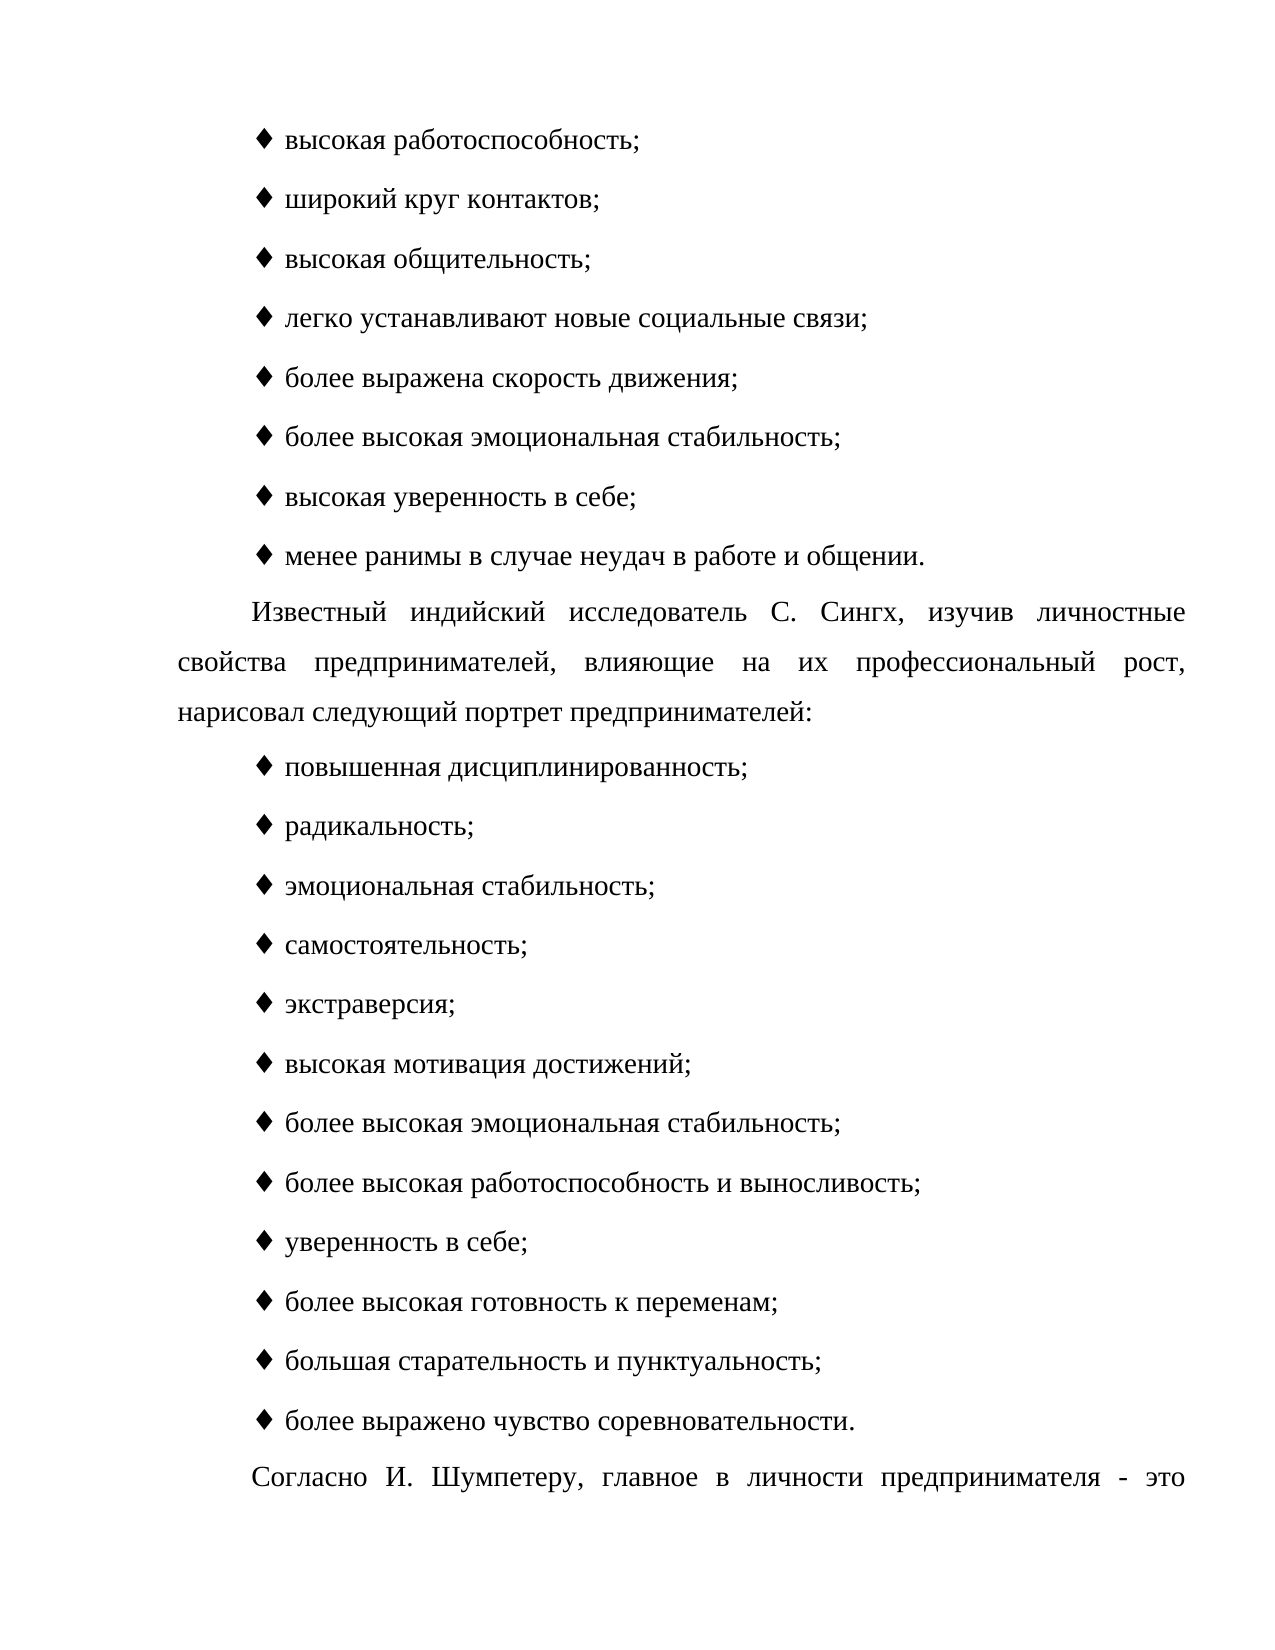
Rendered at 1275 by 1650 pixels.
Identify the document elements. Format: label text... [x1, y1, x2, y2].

text ♦ уверенность в себе; [177, 1221, 1186, 1260]
text ♦ более выражена скорость движения; [177, 356, 1186, 396]
text ♦ высокая мотивация достижений; [177, 1042, 1186, 1082]
text ♦ более высокая эмоциональная стабильность; [177, 1102, 1186, 1141]
text Известный индийский исследователь С. Сингх, изучив личностные свойства предпринимателей, влияющие на их профессиональный рост, нарисовал следующий портрет предпринимателей: [177, 594, 1186, 728]
text ♦ легко устанавливают новые социальные связи; [177, 297, 1186, 336]
text ♦ более высокая эмоциональная стабильность; [177, 416, 1186, 455]
text ♦ эмоциональная стабильность; [177, 864, 1186, 903]
text ♦ высокая общительность; [177, 237, 1186, 277]
text ♦ высокая работоспособность; [177, 118, 1186, 158]
text ♦ менее ранимы в случае неудач в работе и общении. [177, 534, 1186, 574]
text ♦ более высокая готовность к переменам; [177, 1280, 1186, 1320]
text ♦ широкий круг контактов; [177, 178, 1186, 217]
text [177, 1459, 1186, 1492]
text ♦ большая старательность и пунктуальность; [177, 1340, 1186, 1379]
text ♦ высокая уверенность в себе; [177, 475, 1186, 515]
text ♦ более высокая работоспособность и выносливость; [177, 1161, 1186, 1201]
text ♦ экстраверсия; [177, 983, 1186, 1022]
text ♦ радикальность; [177, 804, 1186, 844]
text ♦ повышенная дисциплинированность; [177, 745, 1186, 784]
text ♦ более выражено чувство соревновательности. [177, 1399, 1186, 1439]
text ♦ самостоятельность; [177, 923, 1186, 963]
